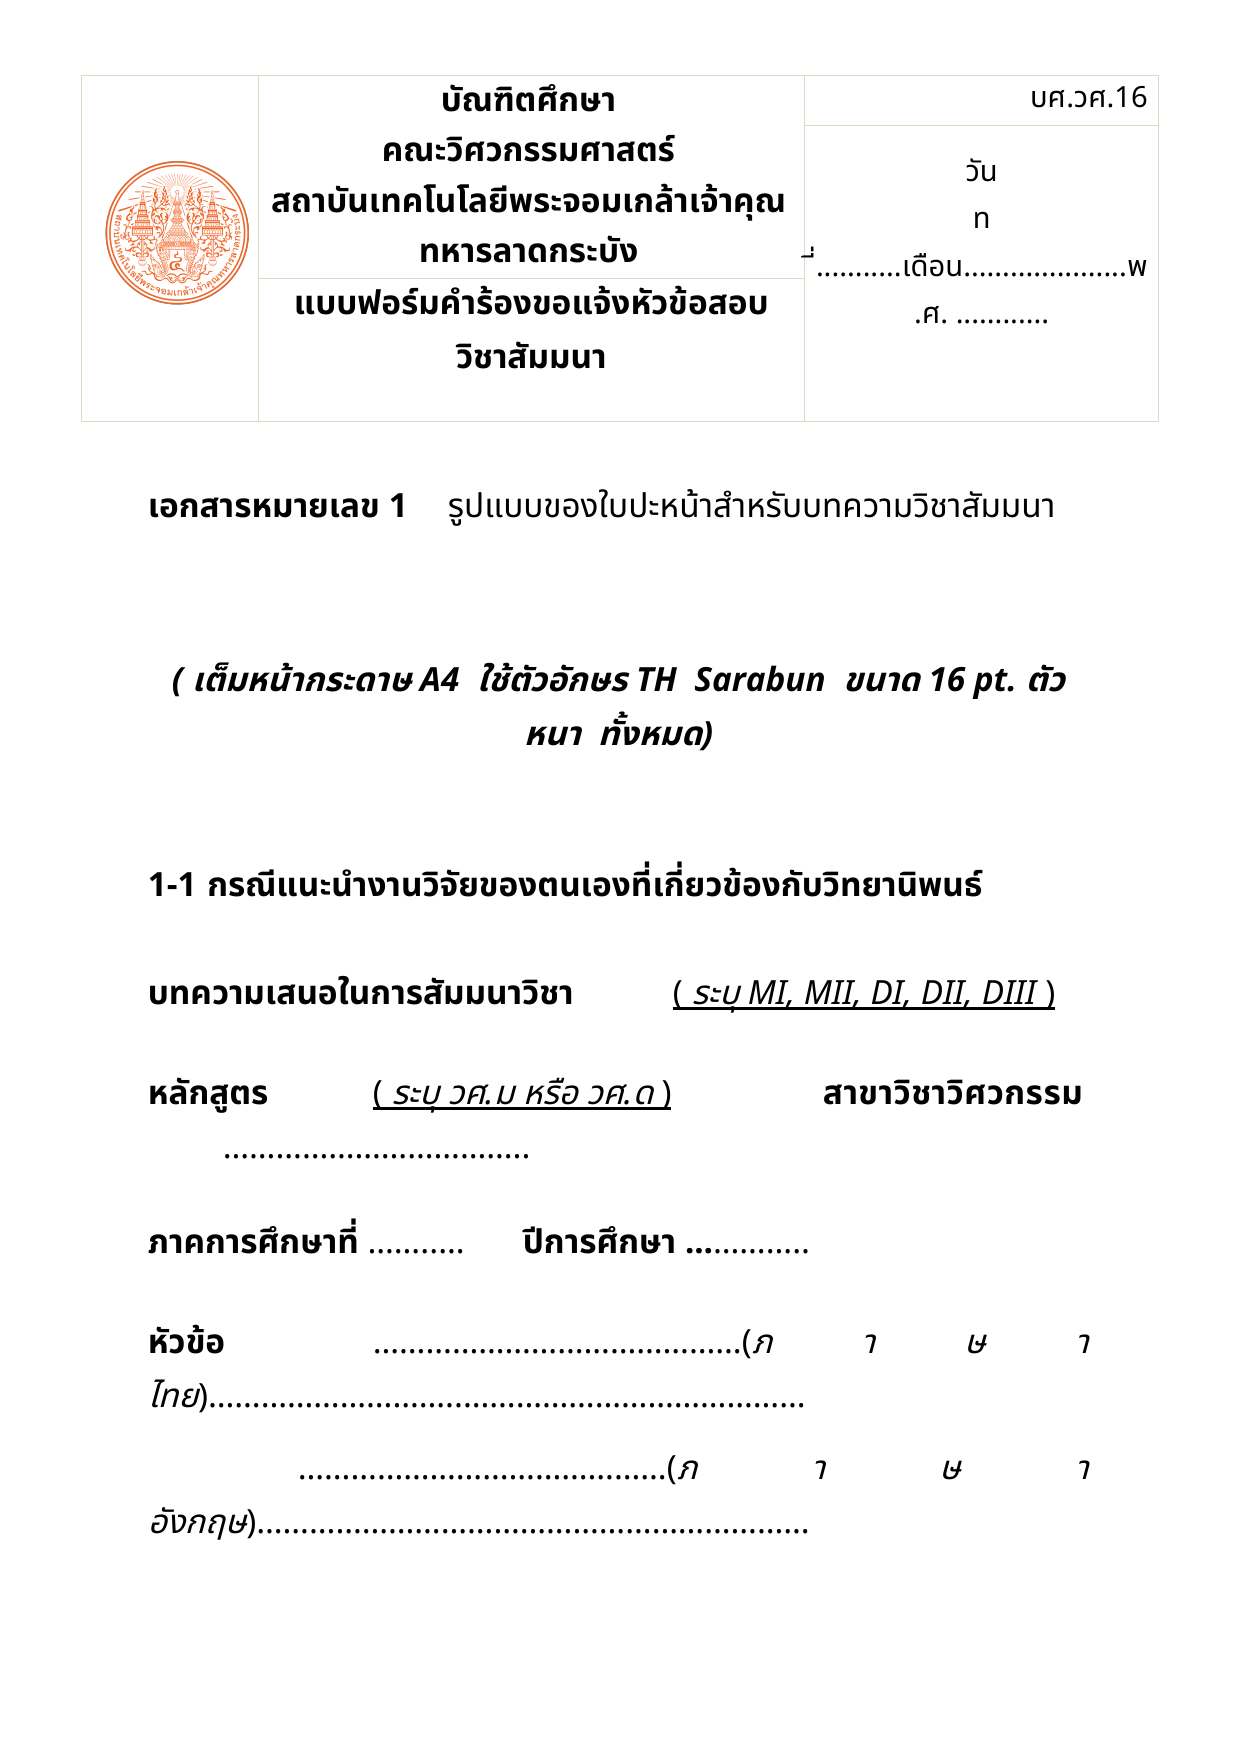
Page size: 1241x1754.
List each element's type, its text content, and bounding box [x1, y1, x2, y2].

subtitle กรณีแนะนำงานวิจัยของตนเองที่เกี่ยวข้องกับวิทยานิพนธ์ [148, 861, 1092, 911]
text เอกสารหมายเลข 1 รูปแบบของใบปะหน้าสำหรับบทความวิชาสัมมนา [148, 482, 1092, 533]
text หัวข้อ ……………………………………(ภาษาไทย)………………………..………………………………… [148, 1318, 1092, 1423]
picture [92, 147, 258, 317]
text หลักสูตร ( ระบุ วศ.ม หรือ วศ.ด ) สาขาวิชาวิศวกรรม …………………………….. [148, 1069, 1092, 1168]
text ……………………………………(ภาษาอังกฤษ)……………………………………………………… [148, 1443, 1092, 1549]
text ( เต็มหน้ากระดาษ A4 ใช้ตัวอักษร TH Sarabun ขนาด 16 pt. ตัวหนา ทั้งหมด) [148, 655, 1092, 761]
text ภาคการศึกษาที่ ……..… ปีการศึกษา ………….. [148, 1218, 1092, 1268]
text บทความเสนอในการสัมมนาวิชา ( ระบุ MI, MII, DI, DII, DIII ) [148, 969, 1092, 1019]
